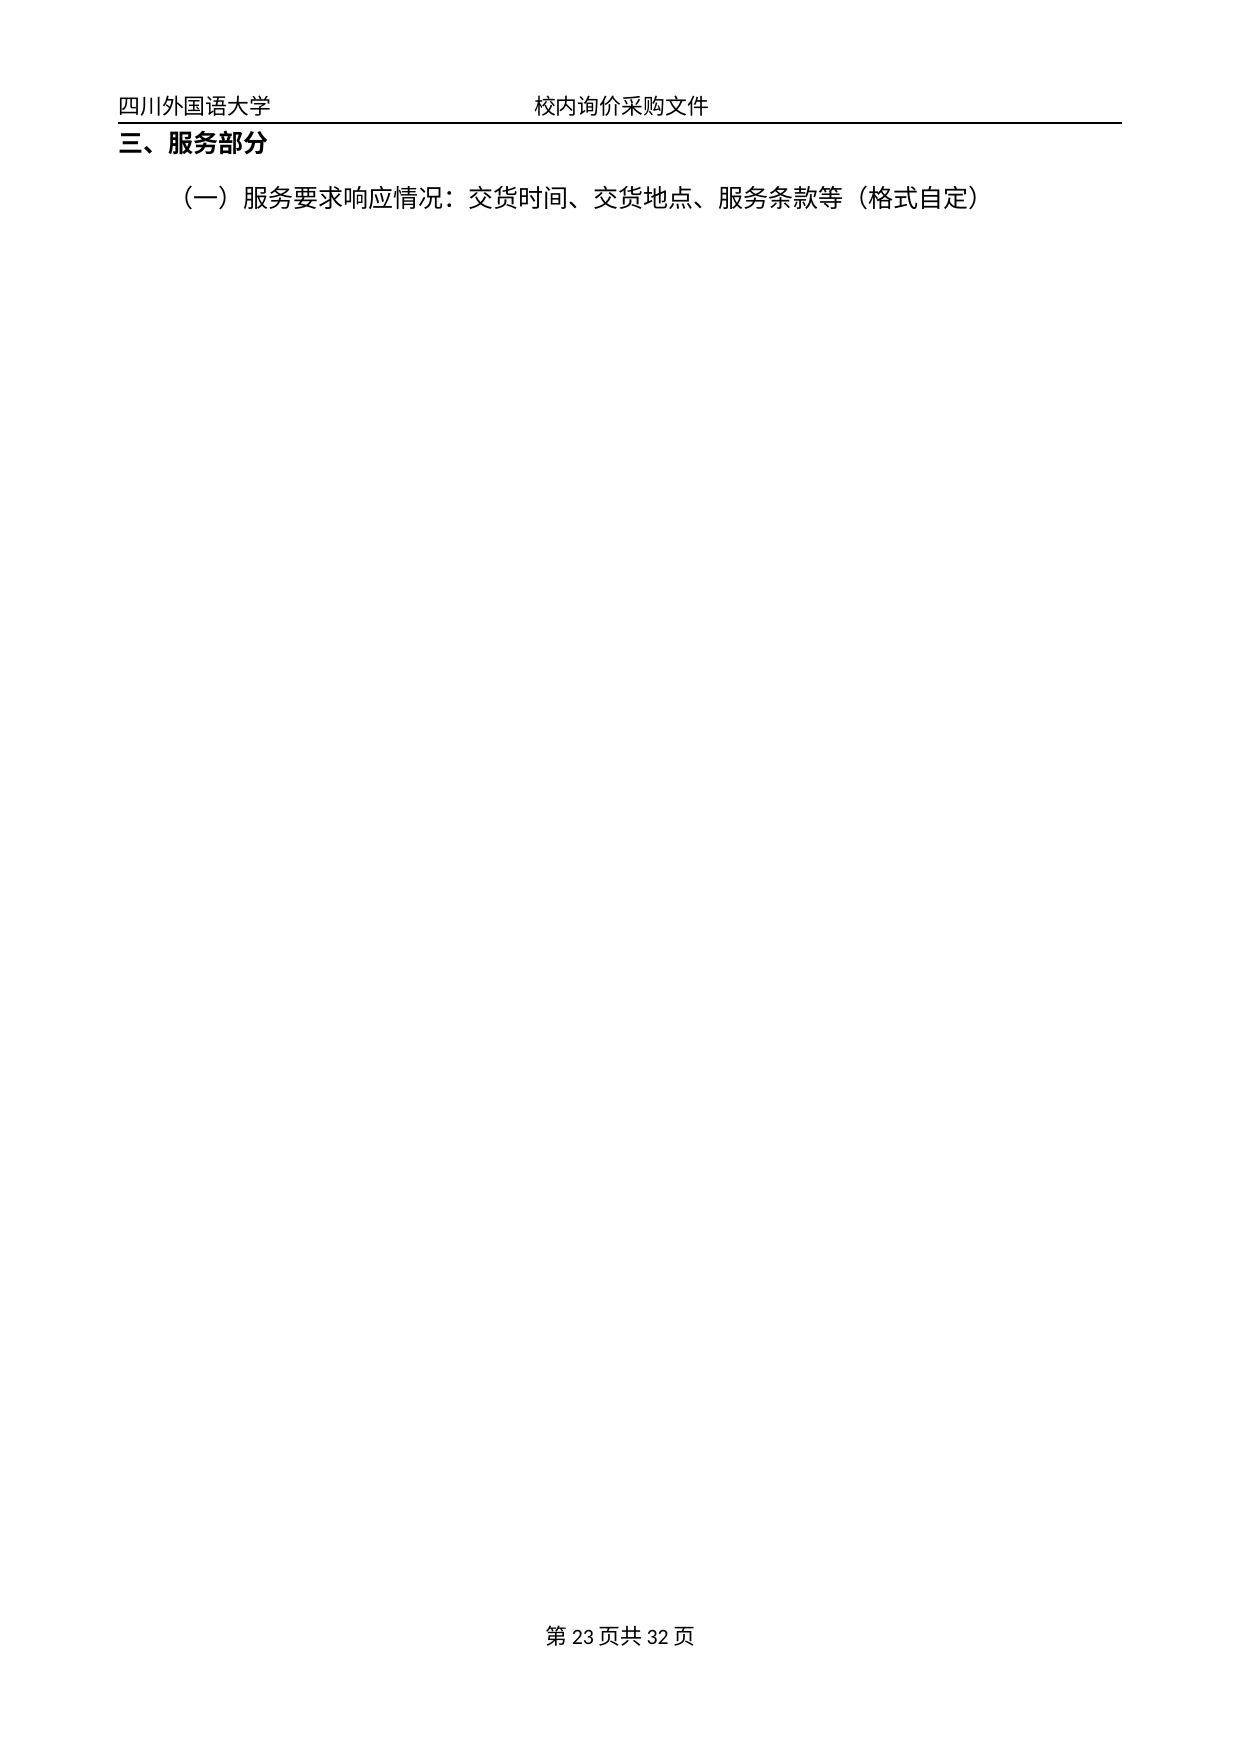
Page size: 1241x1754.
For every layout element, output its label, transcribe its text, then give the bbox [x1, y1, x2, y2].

text 三、服务部分 [118, 124, 1122, 160]
text （一）服务要求响应情况：交货时间、交货地点、服务条款等（格式自定） [118, 178, 1122, 214]
